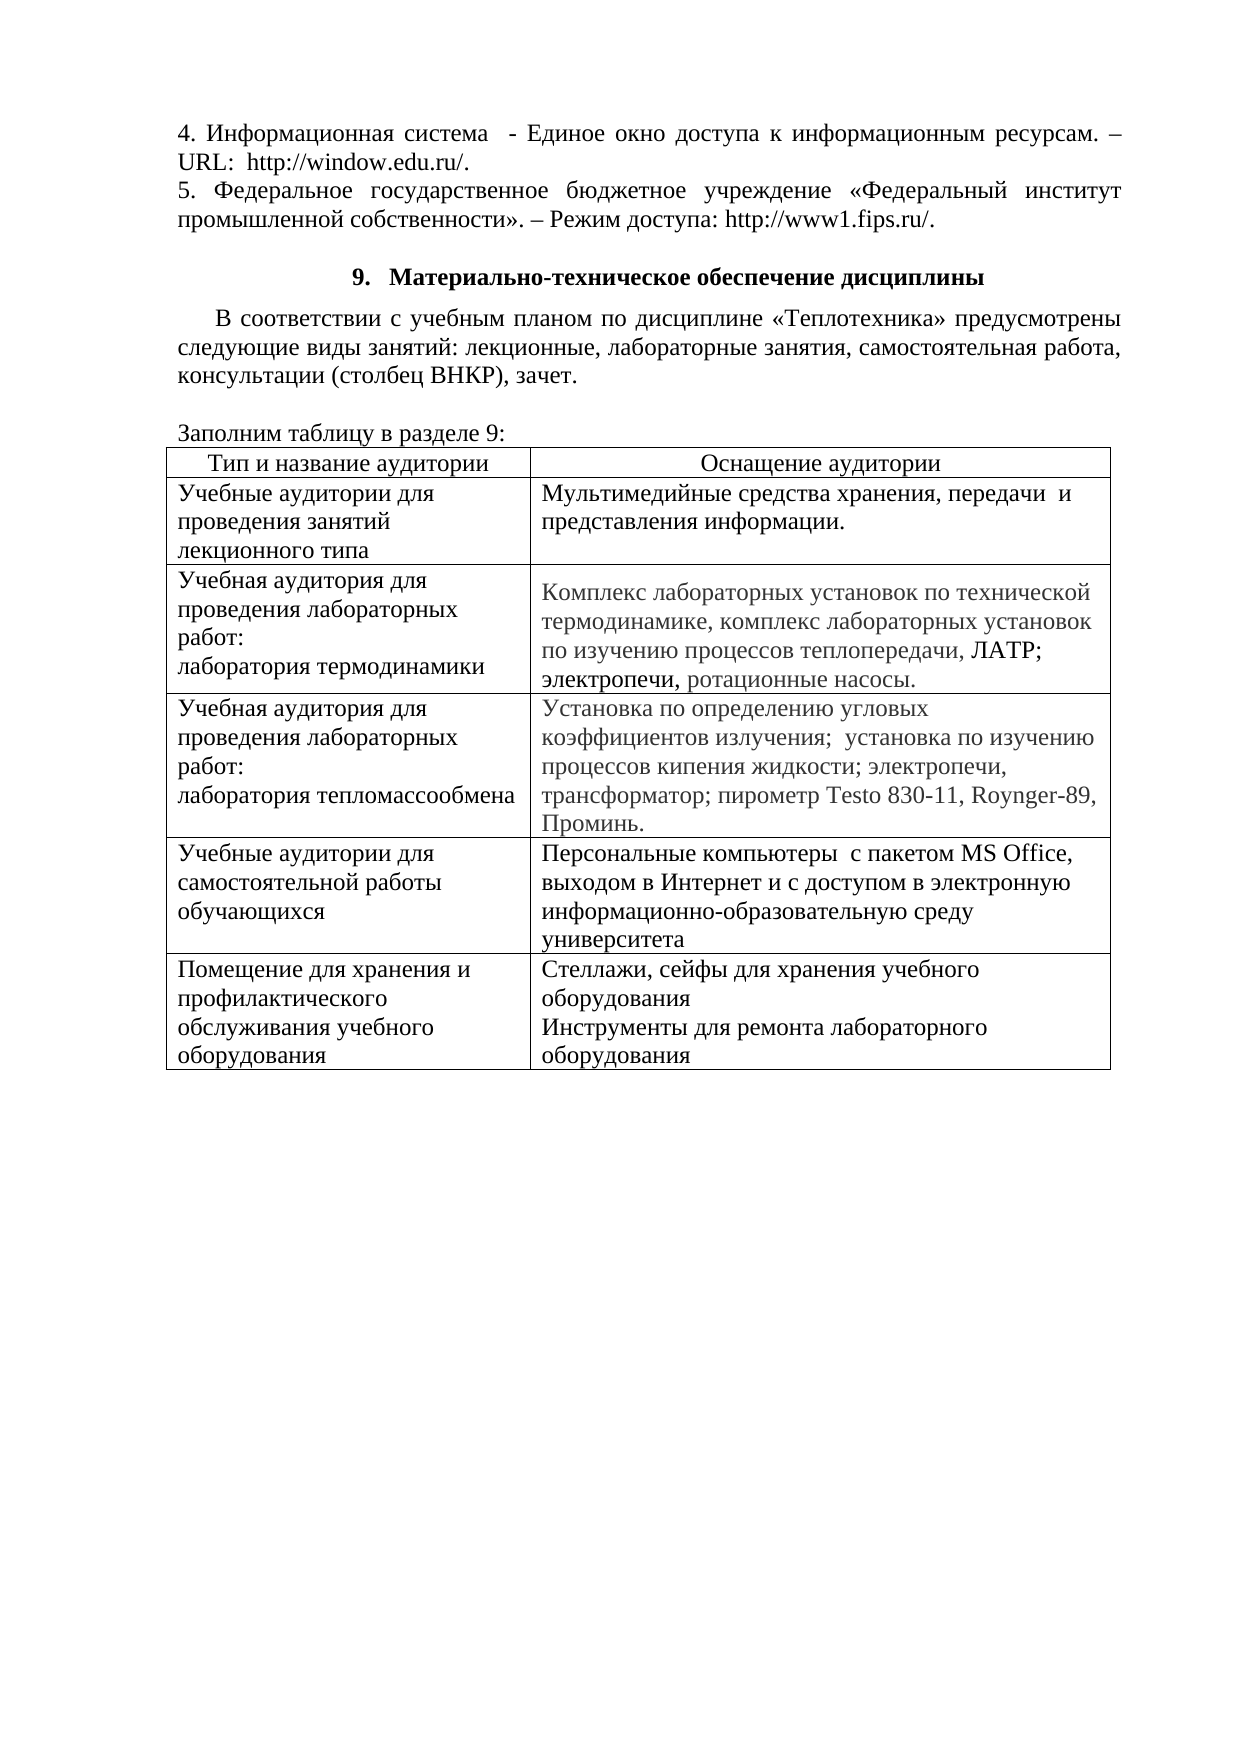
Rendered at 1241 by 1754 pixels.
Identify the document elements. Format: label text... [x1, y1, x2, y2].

table_cell Стеллажи, сейфы для хранения учебного оборудования Инструменты для ремонта лабораторного оборудования [531, 954, 1110, 1069]
table_cell Комплекс лабораторных установок по технической термодинамике, комплекс лабораторных установок по изучению процессов теплопередачи, ЛАТР; электропечи, ротационные насосы. [531, 565, 1110, 692]
text В соответствии с учебным планом по дисциплине «Теплотехника» предусмотрены следующие виды занятий: лекционные, лабораторные занятия, самостоятельная работа, консультации (столбец ВНКР), зачет. [177, 303, 1122, 389]
table_cell Установка по определению угловых коэффициентов излучения; установка по изучению процессов кипения жидкости; электропечи, трансформатор; пирометр Testo 830-11, Roynger-89, Проминь. [531, 694, 1110, 837]
text 4. Информационная система - Единое окно доступа к информационным ресурсам. – URL: http://window.edu.ru/. [177, 118, 1122, 176]
table_cell Помещение для хранения и профилактического обслуживания учебного оборудования [167, 954, 530, 1069]
list Материально-техническое обеспечение дисциплины [214, 262, 1122, 291]
table_cell Учебная аудитория для проведения лабораторных работ: лаборатория тепломассообмена [167, 694, 530, 837]
table_header Тип и название аудитории [167, 448, 530, 477]
table_cell Персональные компьютеры с пакетом MS Office, выходом в Интернет и с доступом в электронную информационно-образовательную среду университета [531, 838, 1110, 953]
table_cell Учебные аудитории для самостоятельной работы обучающихся [167, 838, 530, 953]
table_cell Учебная аудитория для проведения лабораторных работ: лаборатория термодинамики [167, 565, 530, 692]
table_cell Учебные аудитории для проведения занятий лекционного типа [167, 478, 530, 564]
text 5. Федеральное государственное бюджетное учреждение «Федеральный институт промышленной собственности». – Режим доступа: http://www1.fips.ru/. [177, 176, 1122, 233]
table_header Оснащение аудитории [531, 448, 1110, 477]
table_cell Мультимедийные средства хранения, передачи и представления информации. [531, 478, 1110, 564]
text Заполним таблицу в разделе 9: [177, 418, 1122, 447]
